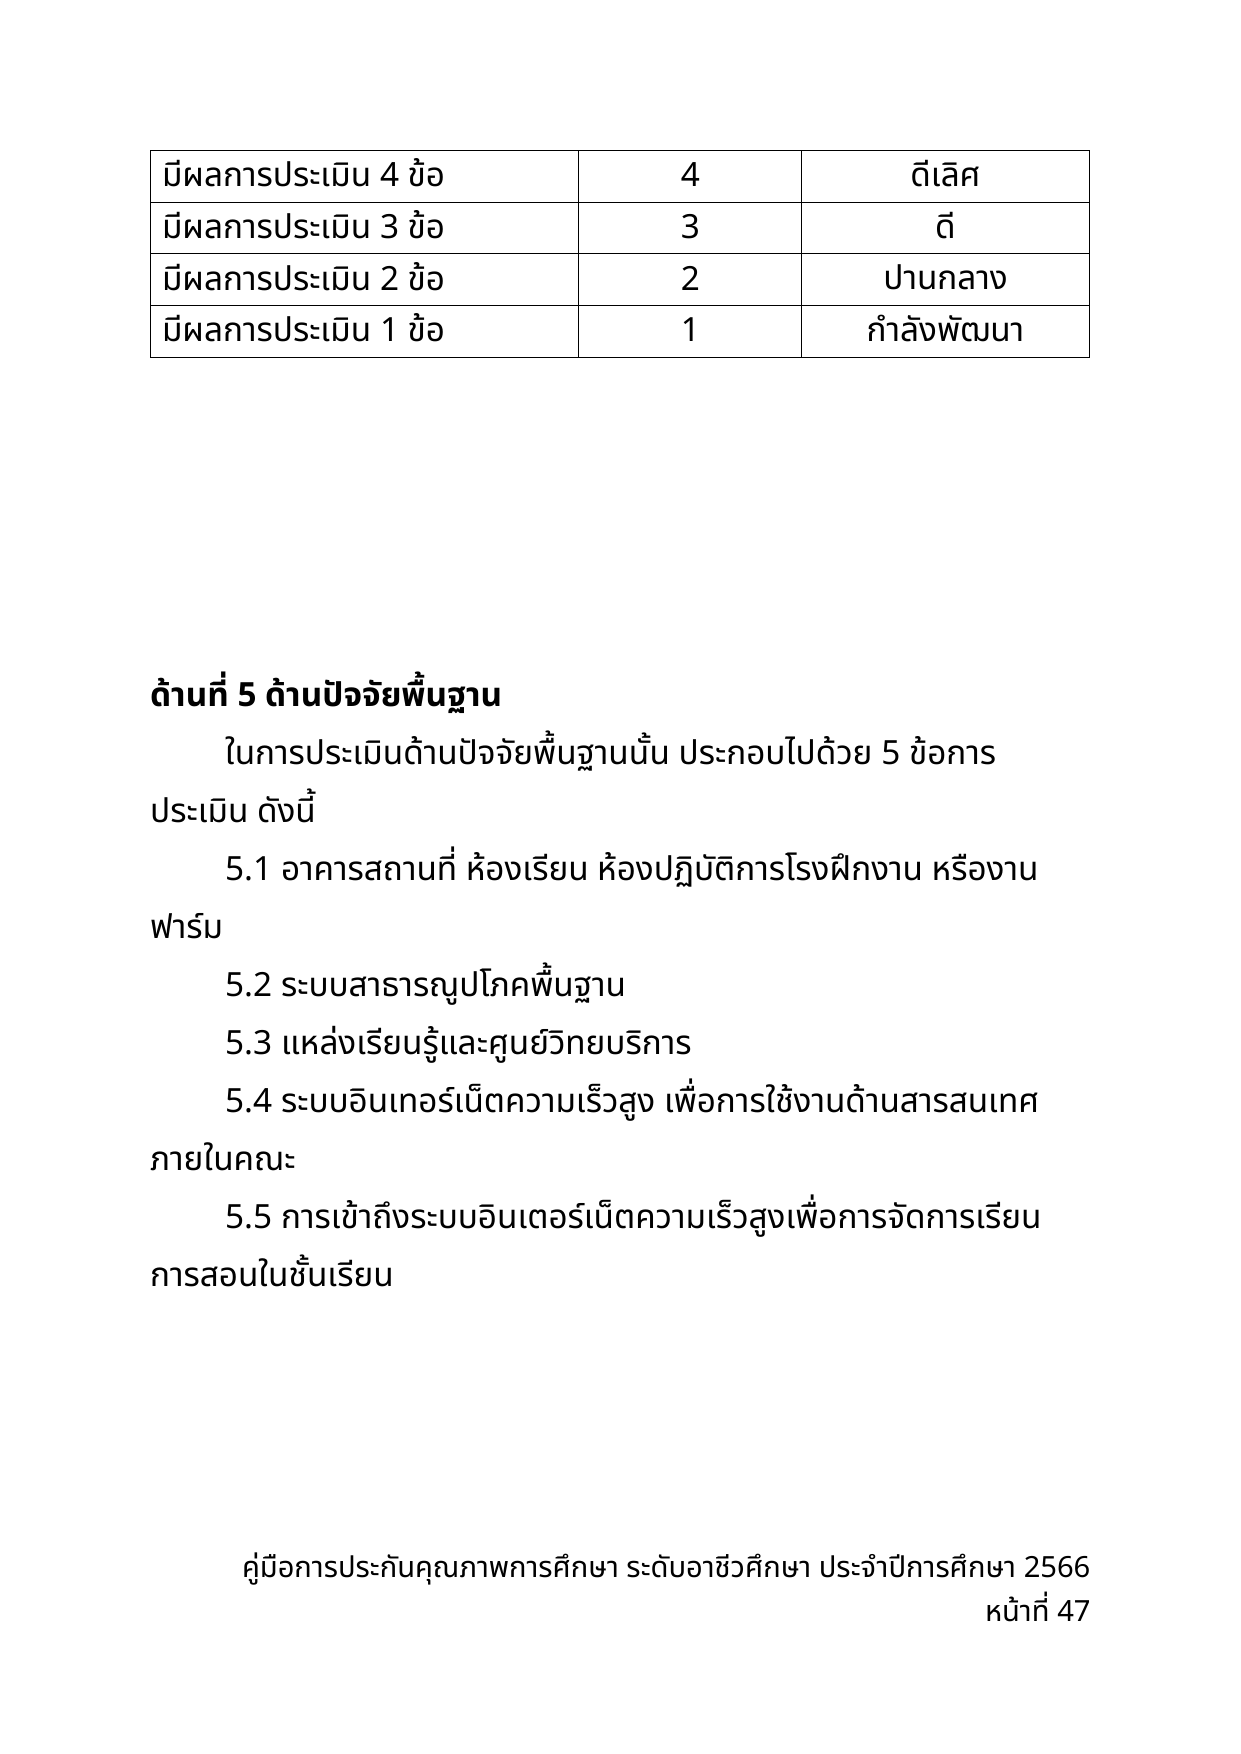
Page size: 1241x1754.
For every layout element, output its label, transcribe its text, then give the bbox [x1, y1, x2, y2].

table_cell มีผลการประเมิน 4 ข้อ [151, 151, 578, 202]
table_cell ดีเลิศ [802, 151, 1089, 202]
table_cell 2 [579, 254, 801, 305]
table_cell ดี [802, 203, 1089, 253]
table_cell 4 [579, 151, 801, 202]
table_cell มีผลการประเมิน 3 ข้อ [151, 203, 578, 253]
text ด้านที่ 5 ด้านปัจจัยพื้นฐาน [150, 671, 1090, 721]
table_cell ปานกลาง [802, 254, 1089, 305]
table_cell มีผลการประเมิน 1 ข้อ [151, 306, 578, 357]
table_cell 3 [579, 203, 801, 253]
table_cell 1 [579, 306, 801, 357]
table_cell มีผลการประเมิน 2 ข้อ [151, 254, 578, 305]
text 5.5 การเข้าถึงระบบอินเตอร์เน็ตความเร็วสูงเพื่อการจัดการเรียนการสอนในชั้นเรียน [150, 1193, 1090, 1302]
text ในการประเมินด้านปัจจัยพื้นฐานนั้น ประกอบไปด้วย 5 ข้อการประเมิน ดังนี้ [150, 729, 1090, 837]
text 5.4 ระบบอินเทอร์เน็ตความเร็วสูง เพื่อการใช้งานด้านสารสนเทศภายในคณะ [150, 1077, 1090, 1186]
text 5.3 แหล่งเรียนรู้และศูนย์วิทยบริการ [150, 1019, 1090, 1070]
text 5.1 อาคารสถานที่ ห้องเรียน ห้องปฏิบัติการโรงฝึกงาน หรืองานฟาร์ม [150, 845, 1090, 953]
text 5.2 ระบบสาธารณูปโภคพื้นฐาน [150, 961, 1090, 1012]
table_cell กำลังพัฒนา [802, 306, 1089, 357]
